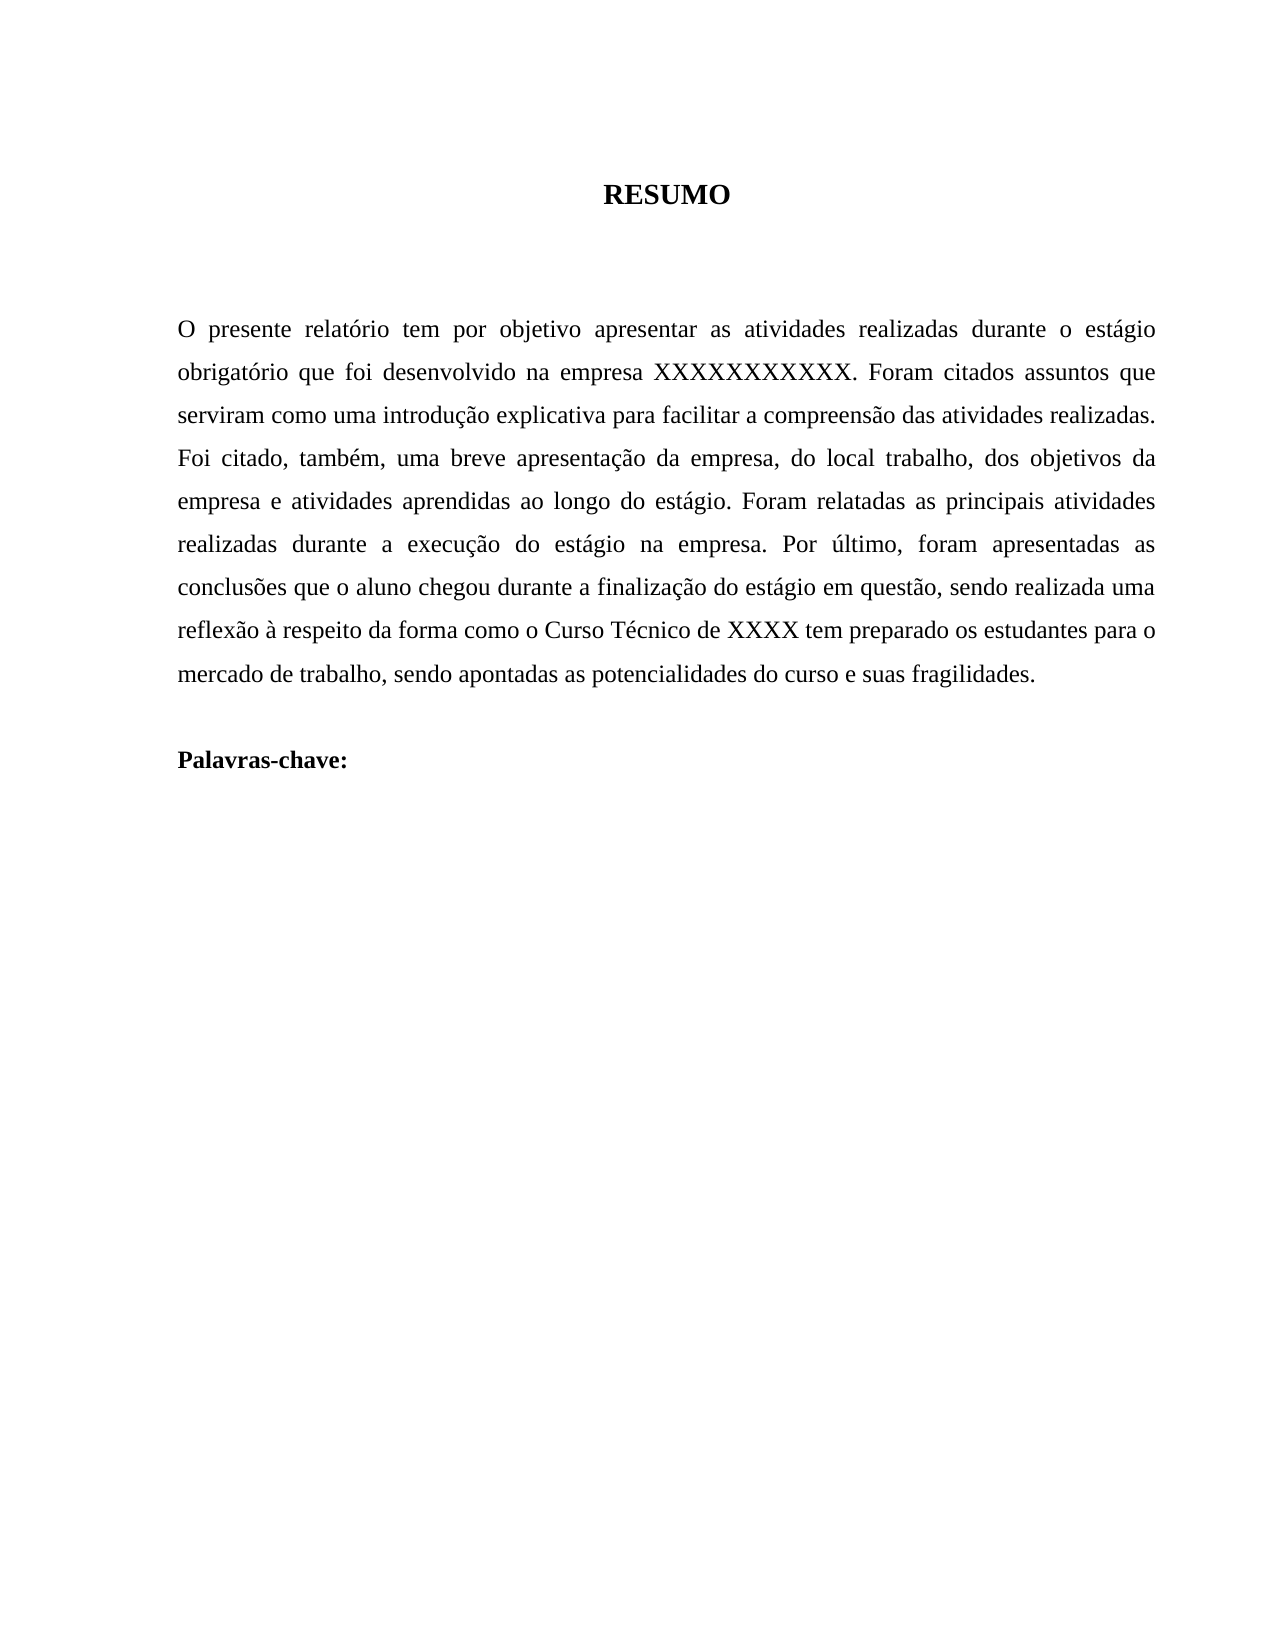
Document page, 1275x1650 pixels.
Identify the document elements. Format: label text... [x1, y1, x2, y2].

text Palavras-chave: [177, 745, 1157, 774]
text RESUMO [177, 177, 1157, 211]
text O presente relatório tem por objetivo apresentar as atividades realizadas durante o estágio obrigatório que foi desenvolvido na empresa XXXXXXXXXXX. Foram citados assuntos que serviram como uma introdução explicativa para facilitar a compreensão das atividades realizadas. Foi citado, também, uma breve apresentação da empresa, do local trabalho, dos objetivos da empresa e atividades aprendidas ao longo do estágio. Foram relatadas as principais atividades realizadas durante a execução do estágio na empresa. Por último, foram apresentadas as conclusões que o aluno chegou durante a finalização do estágio em questão, sendo realizada uma reflexão à respeito da forma como o Curso Técnico de XXXX tem preparado os estudantes para o mercado de trabalho, sendo apontadas as potencialidades do curso e suas fragilidades. [177, 314, 1157, 687]
